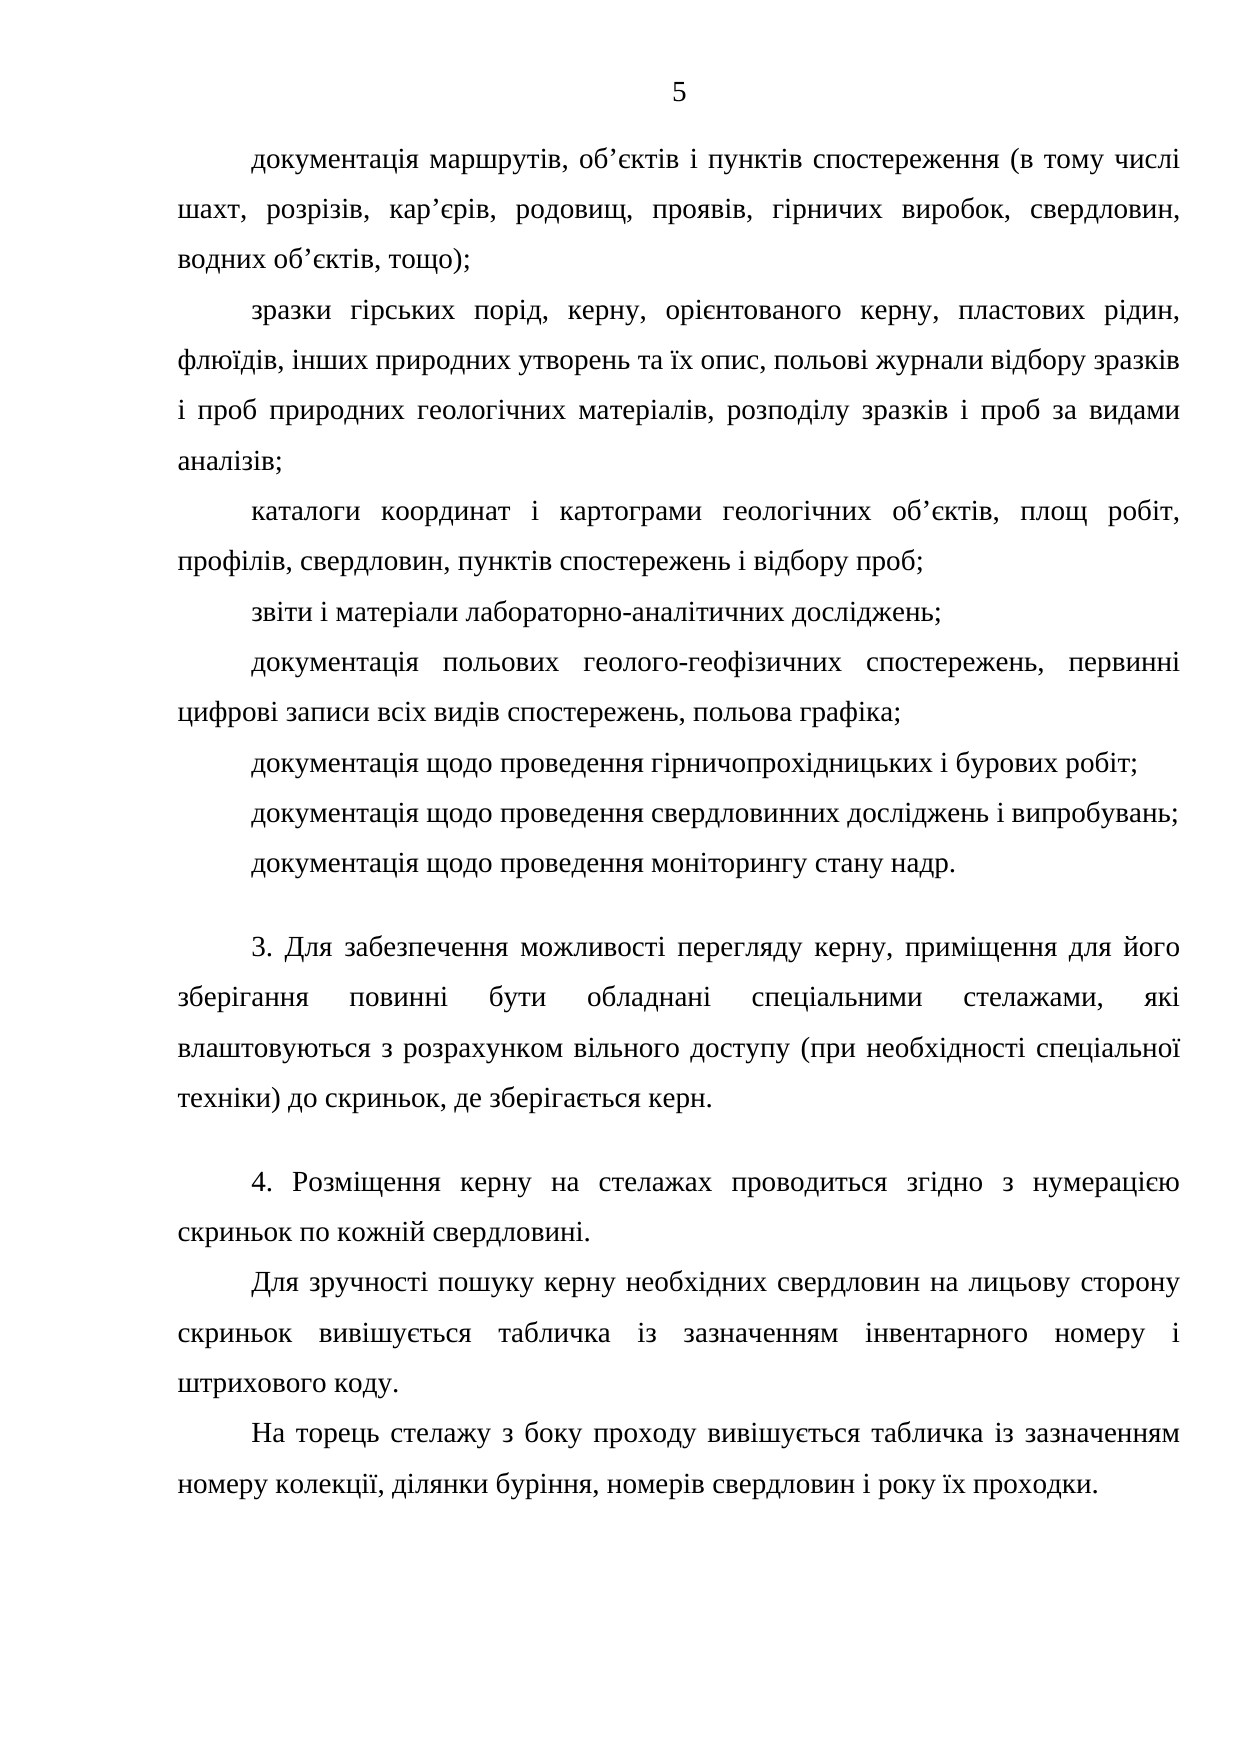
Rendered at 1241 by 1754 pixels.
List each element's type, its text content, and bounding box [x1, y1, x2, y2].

text звіти і матеріали лабораторно-аналітичних досліджень; [177, 594, 1181, 627]
text документація щодо проведення свердловинних досліджень і випробувань; [177, 795, 1181, 828]
text каталоги координат і картограми геологічних об’єктів, площ робіт, профілів, свердловин, пунктів спостережень і відбору проб; [177, 493, 1181, 577]
text документація щодо проведення гірничопрохідницьких і бурових робіт; [177, 745, 1181, 778]
text документація маршрутів, об’єктів і пунктів спостереження (в тому числі шахт, розрізів, кар’єрів, родовищ, проявів, гірничих виробок, свердловин, водних об’єктів, тощо); [177, 141, 1181, 275]
text зразки гірських порід, керну, орієнтованого керну, пластових рідин, флюїдів, інших природних утворень та їх опис, польові журнали відбору зразків і проб природних геологічних матеріалів, розподілу зразків і проб за видами аналізів; [177, 292, 1181, 476]
text 3. Для забезпечення можливості перегляду керну, приміщення для його зберігання повинні бути обладнані спеціальними стелажами, які влаштовуються з розрахунком вільного доступу (при необхідності спеціальної техніки) до скриньок, де зберігається керн. [177, 929, 1181, 1114]
text Для зручності пошуку керну необхідних свердловин на лицьову сторону скриньок вивішується табличка із зазначенням інвентарного номеру і штрихового коду. [177, 1264, 1181, 1399]
text документація польових геолого-геофізичних спостережень, первинні цифрові записи всіх видів спостережень, польова графіка; [177, 644, 1181, 728]
text 4. Розміщення керну на стелажах проводиться згідно з нумерацією скриньок по кожній свердловині. [177, 1164, 1181, 1248]
text На торець стелажу з боку проходу вивішується табличка із зазначенням номеру колекції, ділянки буріння, номерів свердловин і року їх проходки. [177, 1416, 1181, 1499]
text документація щодо проведення моніторингу стану надр. [177, 845, 1181, 879]
